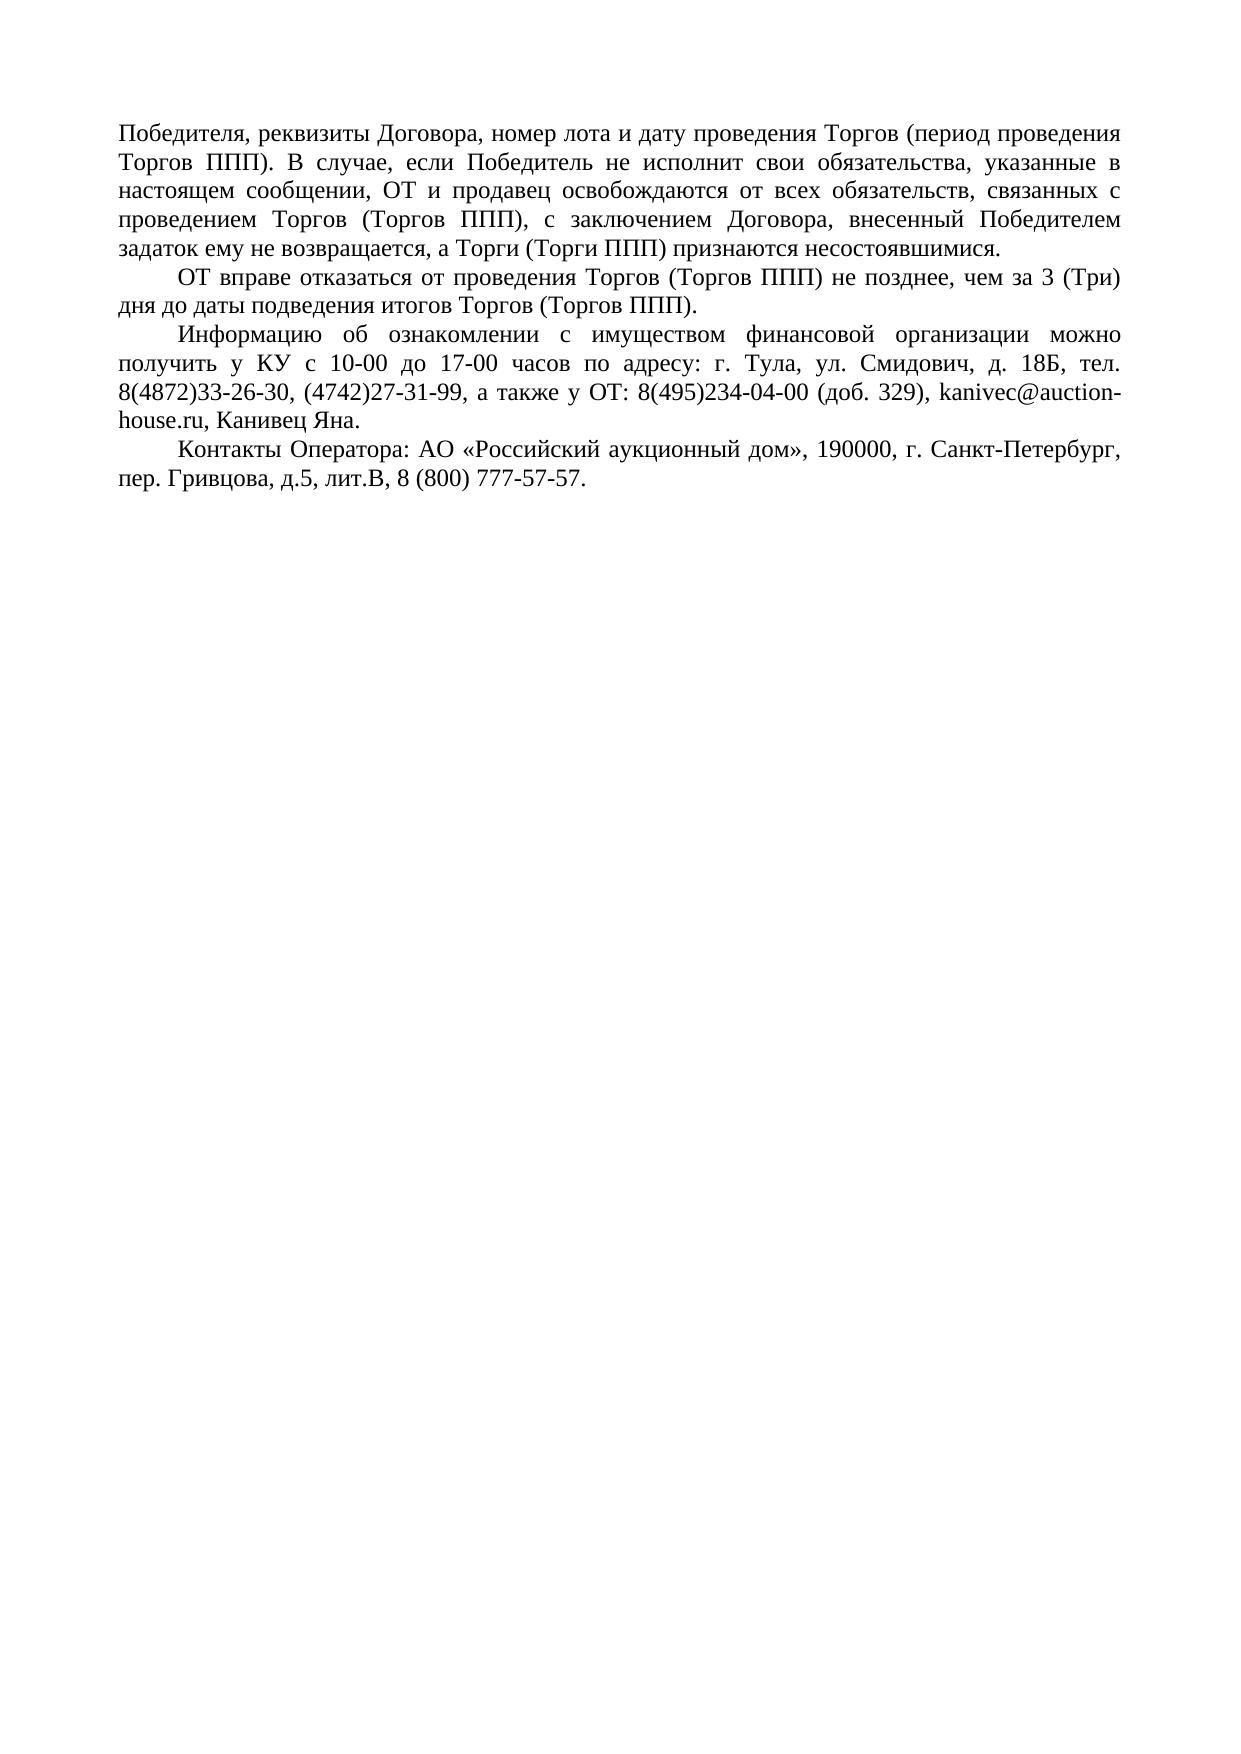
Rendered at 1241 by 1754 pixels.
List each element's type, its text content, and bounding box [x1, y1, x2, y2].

text Информацию об ознакомлении с имуществом финансовой организации можно получить у КУ с 10-00 до 17-00 часов по адресу: г. Тула, ул. Смидович, д. 18Б, тел. 8(4872)33-26-30, (4742)27-31-99, а также у ОТ: 8(495)234-04-00 (доб. 329), kanivec@auction-house.ru, Канивец Яна. [118, 319, 1122, 434]
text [118, 118, 1122, 262]
text ОТ вправе отказаться от проведения Торгов (Торгов ППП) не позднее, чем за 3 (Три) дня до даты подведения итогов Торгов (Торгов ППП). [118, 262, 1122, 319]
text Контакты Оператора: АО «Российский аукционный дом», 190000, г. Санкт-Петербург, пер. Гривцова, д.5, лит.В, 8 (800) 777-57-57. [118, 434, 1122, 492]
